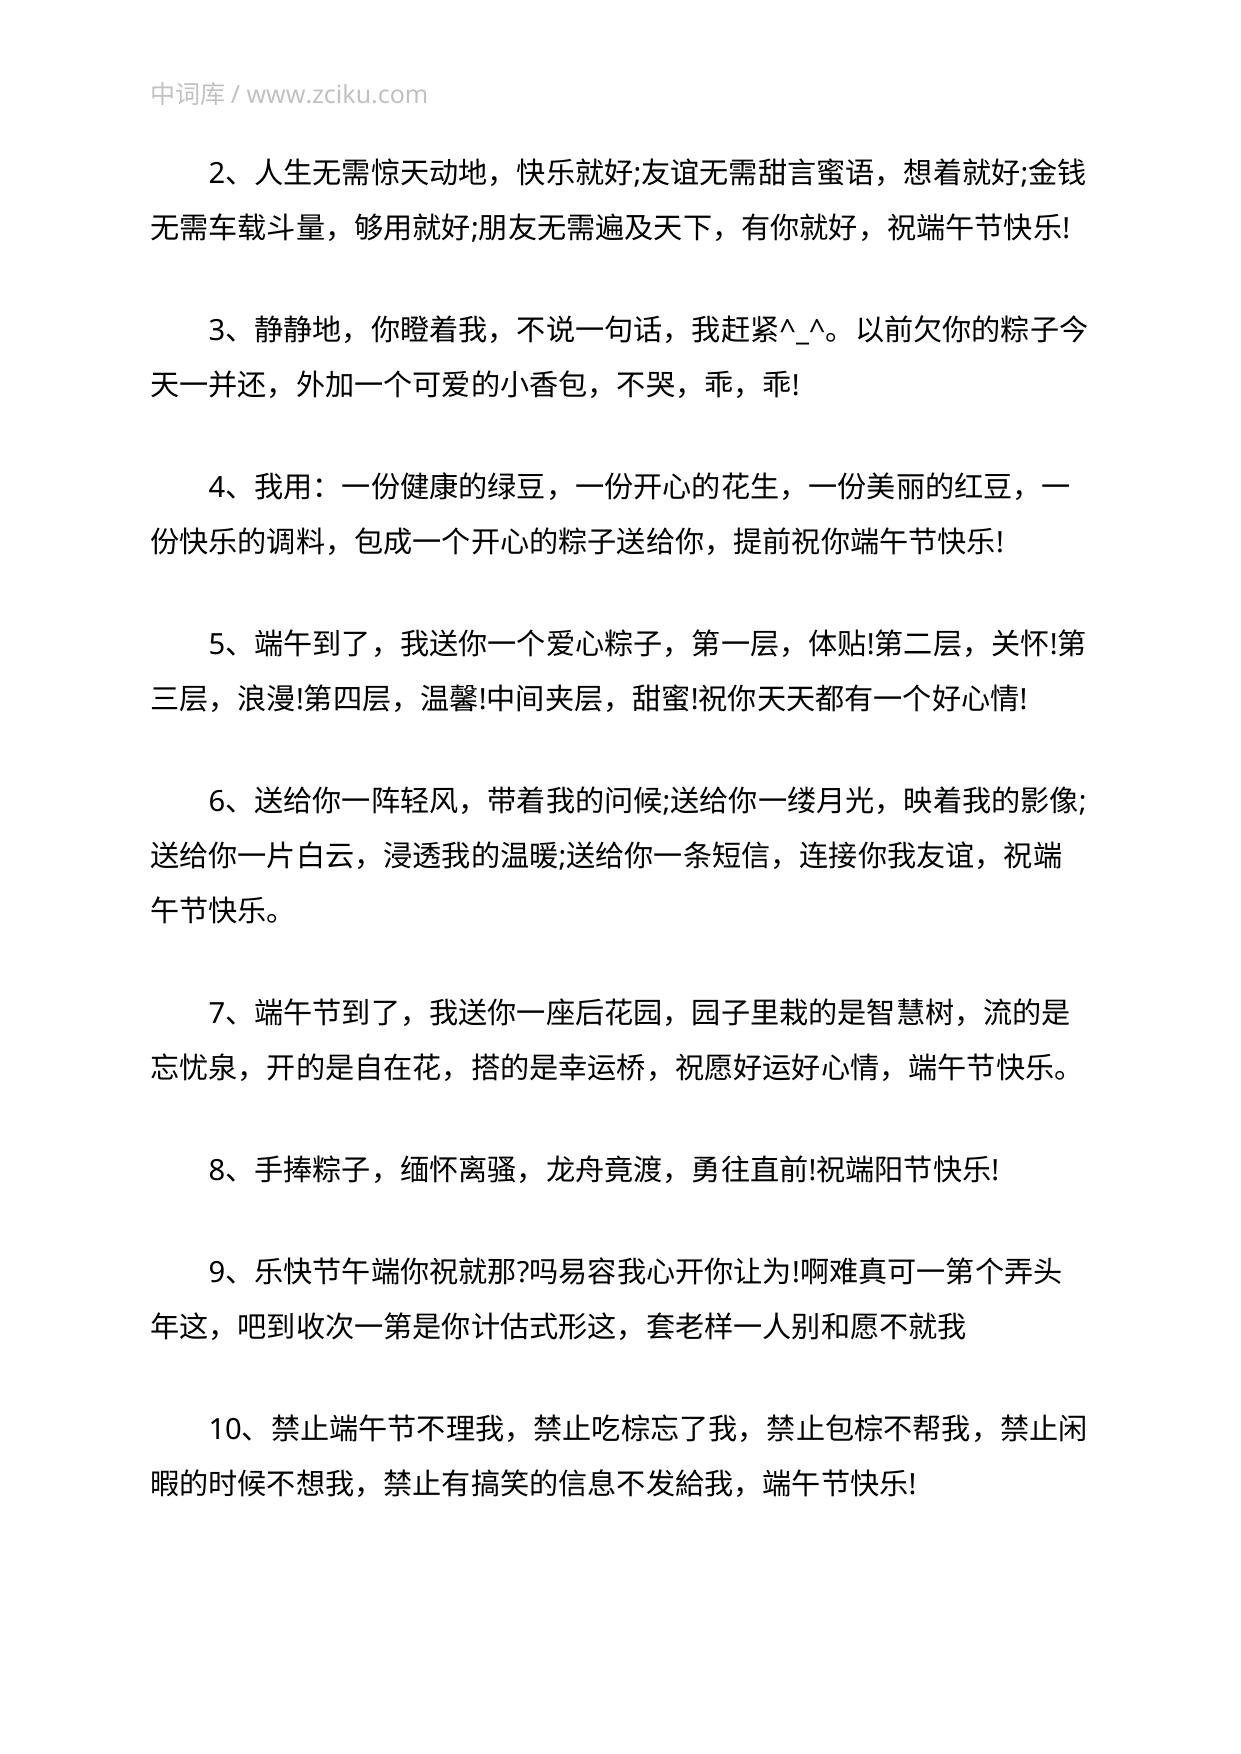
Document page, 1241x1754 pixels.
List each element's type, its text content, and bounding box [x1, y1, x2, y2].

text 7、端午节到了，我送你一座后花园，园子里栽的是智慧树，流的是忘忧泉，开的是自在花，搭的是幸运桥，祝愿好运好心情，端午节快乐。 [150, 990, 1090, 1087]
text 10、禁止端午节不理我，禁止吃棕忘了我，禁止包棕不帮我，禁止闲暇的时候不想我，禁止有搞笑的信息不发給我，端午节快乐! [150, 1405, 1090, 1503]
text 3、静静地，你瞪着我，不说一句话，我赶紧^_^。以前欠你的粽子今天一并还，外加一个可爱的小香包，不哭，乖，乖! [150, 307, 1090, 404]
text 5、端午到了，我送你一个爱心粽子，第一层，体贴!第二层，关怀!第三层，浪漫!第四层，温馨!中间夹层，甜蜜!祝你天天都有一个好心情! [150, 621, 1090, 718]
text 4、我用：一份健康的绿豆，一份开心的花生，一份美丽的红豆，一份快乐的调料，包成一个开心的粽子送给你，提前祝你端午节快乐! [150, 464, 1090, 561]
text 9、乐快节午端你祝就那?吗易容我心开你让为!啊难真可一第个弄头年这，吧到收次一第是你计估式形这，套老样一人别和愿不就我 [150, 1248, 1090, 1346]
text 8、手捧粽子，缅怀离骚，龙舟竟渡，勇往直前!祝端阳节快乐! [150, 1146, 1090, 1189]
text 6、送给你一阵轻风，带着我的问候;送给你一缕月光，映着我的影像;送给你一片白云，浸透我的温暖;送给你一条短信，连接你我友谊，祝端午节快乐。 [150, 778, 1090, 930]
text 2、人生无需惊天动地，快乐就好;友谊无需甜言蜜语，想着就好;金钱无需车载斗量，够用就好;朋友无需遍及天下，有你就好，祝端午节快乐! [150, 150, 1090, 247]
